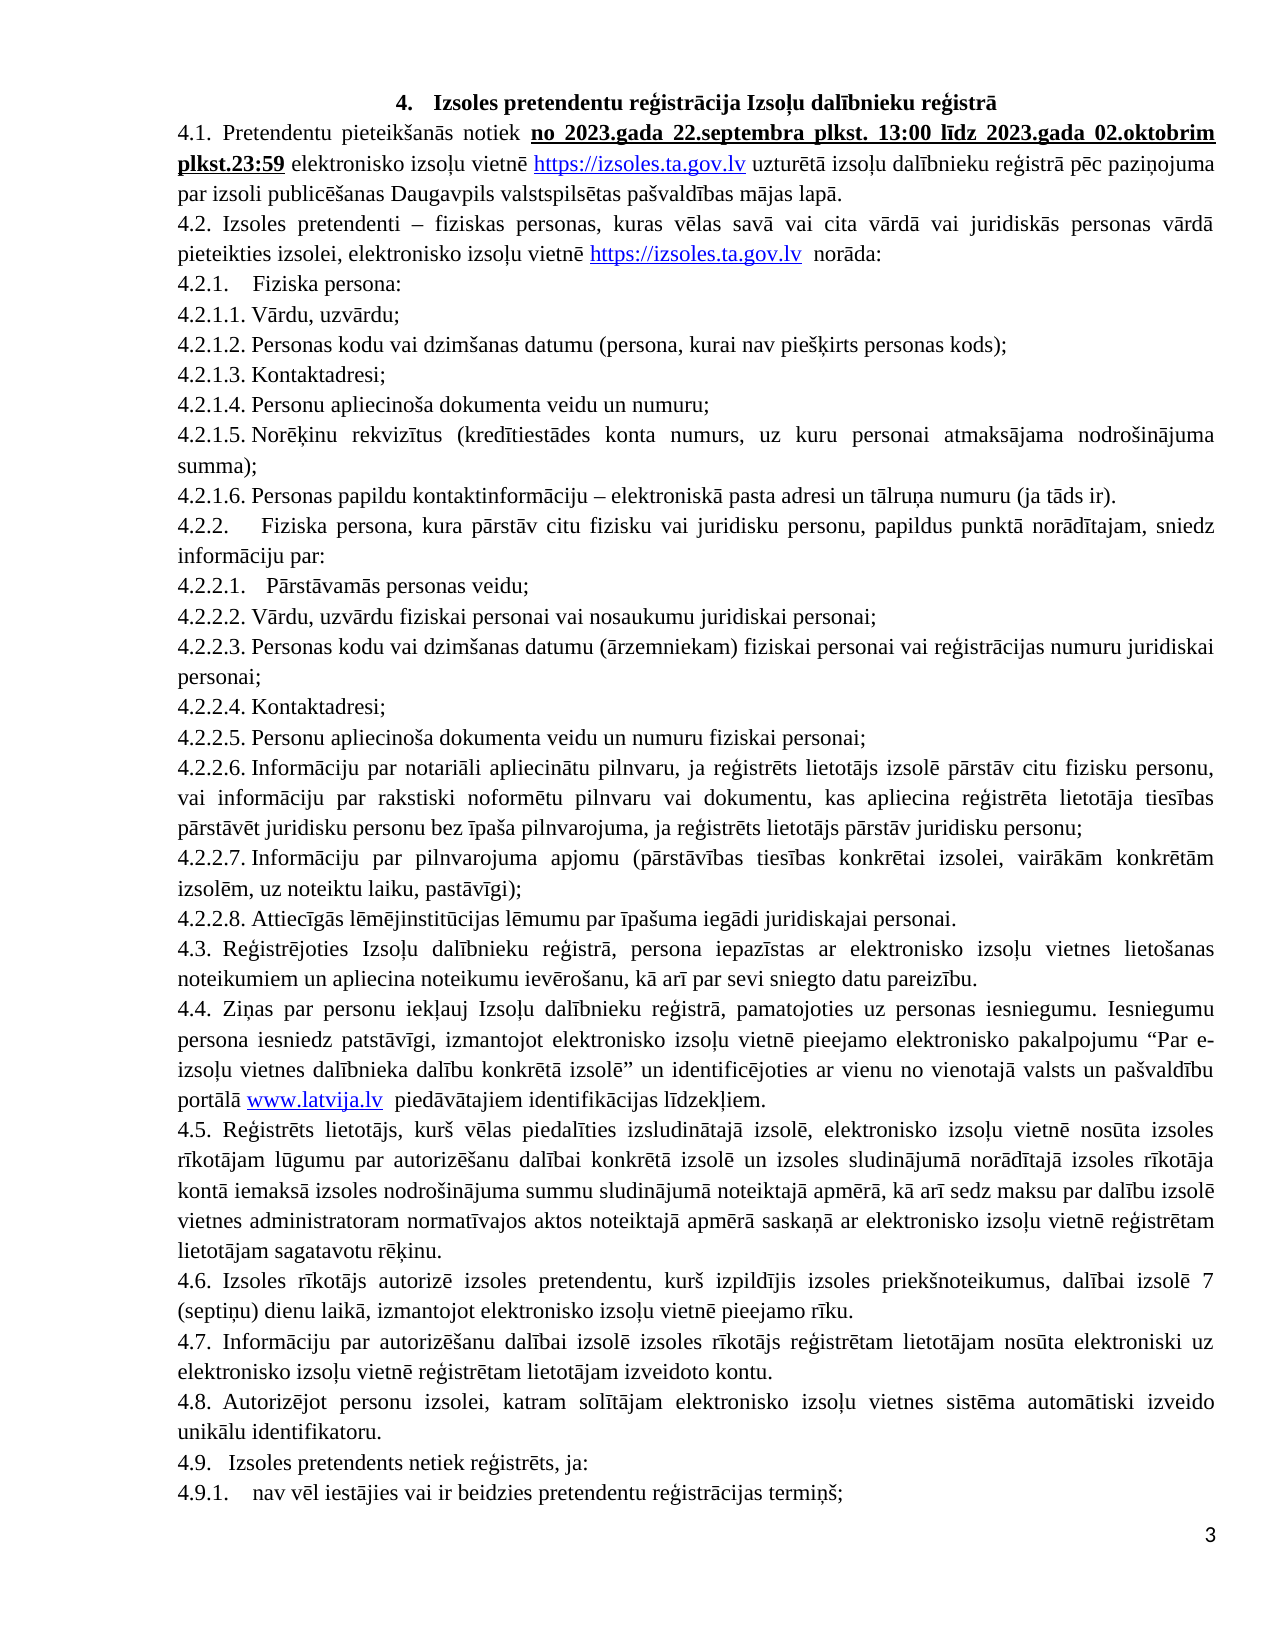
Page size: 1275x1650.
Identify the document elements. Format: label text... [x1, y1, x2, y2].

list Informāciju par autorizēšanu dalībai izsolē izsoles rīkotājs reģistrētam lietotājam nosūta elektroniski uz elektronisko izsoļu vietnē reģistrētam lietotājam izveidoto kontu. [177, 1328, 1216, 1384]
list Personu apliecinoša dokumenta veidu un numuru; [177, 391, 1216, 418]
list Fiziska persona: [177, 271, 1216, 297]
list Izsoles pretendentu reģistrācija Izsoļu dalībnieku reģistrā [177, 89, 1216, 116]
list Personas papildu kontaktinformāciju – elektroniskā pasta adresi un tālruņa numuru (ja tāds ir). [177, 482, 1216, 508]
list Vārdu, uzvārdu fiziskai personai vai nosaukumu juridiskai personai; [177, 603, 1216, 629]
list Kontaktadresi; [177, 693, 1216, 720]
list Fiziska persona, kura pārstāv citu fizisku vai juridisku personu, papildus punktā norādītajam, sniedz informāciju par: [177, 512, 1216, 569]
list Attiecīgās lēmējinstitūcijas lēmumu par īpašuma iegādi juridiskajai personai. [177, 905, 1216, 931]
list Autorizējot personu izsolei, katram solītājam elektronisko izsoļu vietnes sistēma automātiski izveido unikālu identifikatoru. [177, 1388, 1216, 1445]
list Izsoles rīkotājs autorizē izsoles pretendentu, kurš izpildījis izsoles priekšnoteikumus, dalībai izsolē 7 (septiņu) dienu laikā, izmantojot elektronisko izsoļu vietnē pieejamo rīku. [177, 1267, 1216, 1324]
list Informāciju par pilnvarojuma apjomu (pārstāvības tiesības konkrētai izsolei, vairākām konkrētām izsolēm, uz noteiktu laiku, pastāvīgi); [177, 844, 1216, 901]
list Kontaktadresi; [177, 361, 1216, 387]
list Ziņas par personu iekļauj Izsoļu dalībnieku reģistrā, pamatojoties uz personas iesniegumu. Iesniegumu persona iesniedz patstāvīgi, izmantojot elektronisko izsoļu vietnē pieejamo elektronisko pakalpojumu “Par e-izsoļu vietnes dalībnieka dalību konkrētā izsolē” un identificējoties ar vienu no vienotajā valsts un pašvaldību portālā www.latvija.lv piedāvātajiem identifikācijas līdzekļiem. [177, 996, 1216, 1112]
list Vārdu, uzvārdu; [177, 301, 1216, 327]
list Reģistrējoties Izsoļu dalībnieku reģistrā, persona iepazīstas ar elektronisko izsoļu vietnes lietošanas noteikumiem un apliecina noteikumu ievērošanu, kā arī par sevi sniegto datu pareizību. [177, 935, 1216, 992]
list Pārstāvamās personas veidu; [177, 573, 1216, 599]
list Izsoles pretendents netiek reģistrēts, ja: [177, 1449, 1216, 1475]
list Pretendentu pieteikšanās notiek no 2023.gada 22.septembra plkst. 13:00 līdz 2023.gada 02.oktobrim plkst.23:59 elektronisko izsoļu vietnē https://izsoles.ta.gov.lv uzturētā izsoļu dalībnieku reģistrā pēc paziņojuma par izsoli publicēšanas Daugavpils valstspilsētas pašvaldības mājas lapā. [177, 119, 1216, 206]
list Izsoles pretendenti – fiziskas personas, kuras vēlas savā vai cita vārdā vai juridiskās personas vārdā pieteikties izsolei, elektronisko izsoļu vietnē https://izsoles.ta.gov.lv norāda: [177, 210, 1216, 267]
list Informāciju par notariāli apliecinātu pilnvaru, ja reģistrēts lietotājs izsolē pārstāv citu fizisku personu, vai informāciju par rakstiski noformētu pilnvaru vai dokumentu, kas apliecina reģistrēta lietotāja tiesības pārstāvēt juridisku personu bez īpaša pilnvarojuma, ja reģistrēts lietotājs pārstāv juridisku personu; [177, 754, 1216, 841]
list nav vēl iestājies vai ir beidzies pretendentu reģistrācijas termiņš; [177, 1479, 1216, 1505]
list Norēķinu rekvizītus (kredītiestādes konta numurs, uz kuru personai atmaksājama nodrošinājuma summa); [177, 422, 1216, 478]
list Personu apliecinoša dokumenta veidu un numuru fiziskai personai; [177, 724, 1216, 750]
list Personas kodu vai dzimšanas datumu (persona, kurai nav piešķirts personas kods); [177, 331, 1216, 357]
list Personas kodu vai dzimšanas datumu (ārzemniekam) fiziskai personai vai reģistrācijas numuru juridiskai personai; [177, 633, 1216, 689]
list Reģistrēts lietotājs, kurš vēlas piedalīties izsludinātajā izsolē, elektronisko izsoļu vietnē nosūta izsoles rīkotājam lūgumu par autorizēšanu dalībai konkrētā izsolē un izsoles sludinājumā norādītajā izsoles rīkotāja kontā iemaksā izsoles nodrošinājuma summu sludinājumā noteiktajā apmērā, kā arī sedz maksu par dalību izsolē vietnes administratoram normatīvajos aktos noteiktajā apmērā saskaņā ar elektronisko izsoļu vietnē reģistrētam lietotājam sagatavotu rēķinu. [177, 1116, 1216, 1263]
